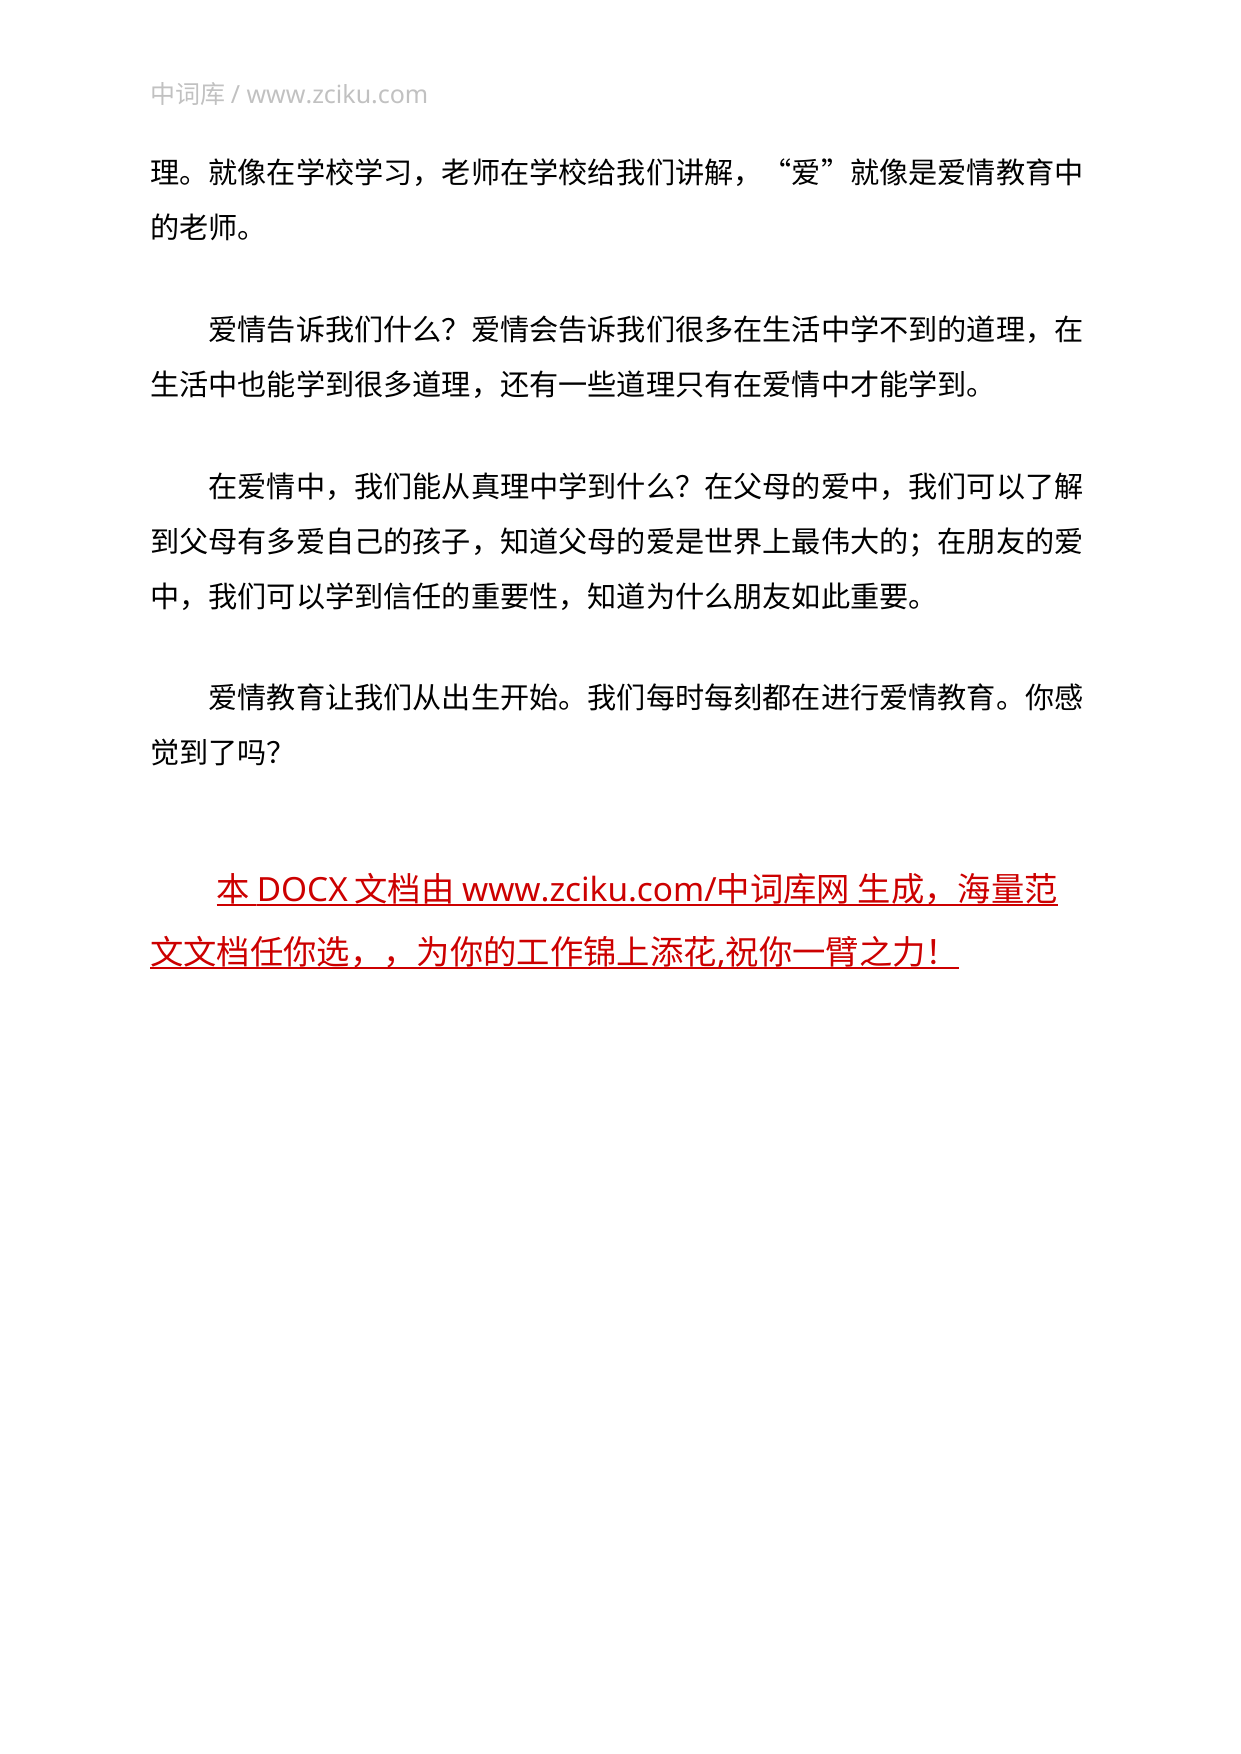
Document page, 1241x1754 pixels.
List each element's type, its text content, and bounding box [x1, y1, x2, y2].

text 爱情教育让我们从出生开始。我们每时每刻都在进行爱情教育。你感觉到了吗？ [150, 675, 1090, 772]
text 本DOCX文档由 www.zciku.com/中词库网 生成，海量范文文档任你选，，为你的工作锦上添花,祝你一臂之力！ [150, 863, 1090, 974]
text 在爱情中，我们能从真理中学到什么？在父母的爱中，我们可以了解到父母有多爱自己的孩子，知道父母的爱是世界上最伟大的；在朋友的爱中，我们可以学到信任的重要性，知道为什么朋友如此重要。 [150, 463, 1090, 615]
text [150, 150, 1090, 247]
text 爱情告诉我们什么？爱情会告诉我们很多在生活中学不到的道理，在生活中也能学到很多道理，还有一些道理只有在爱情中才能学到。 [150, 307, 1090, 404]
